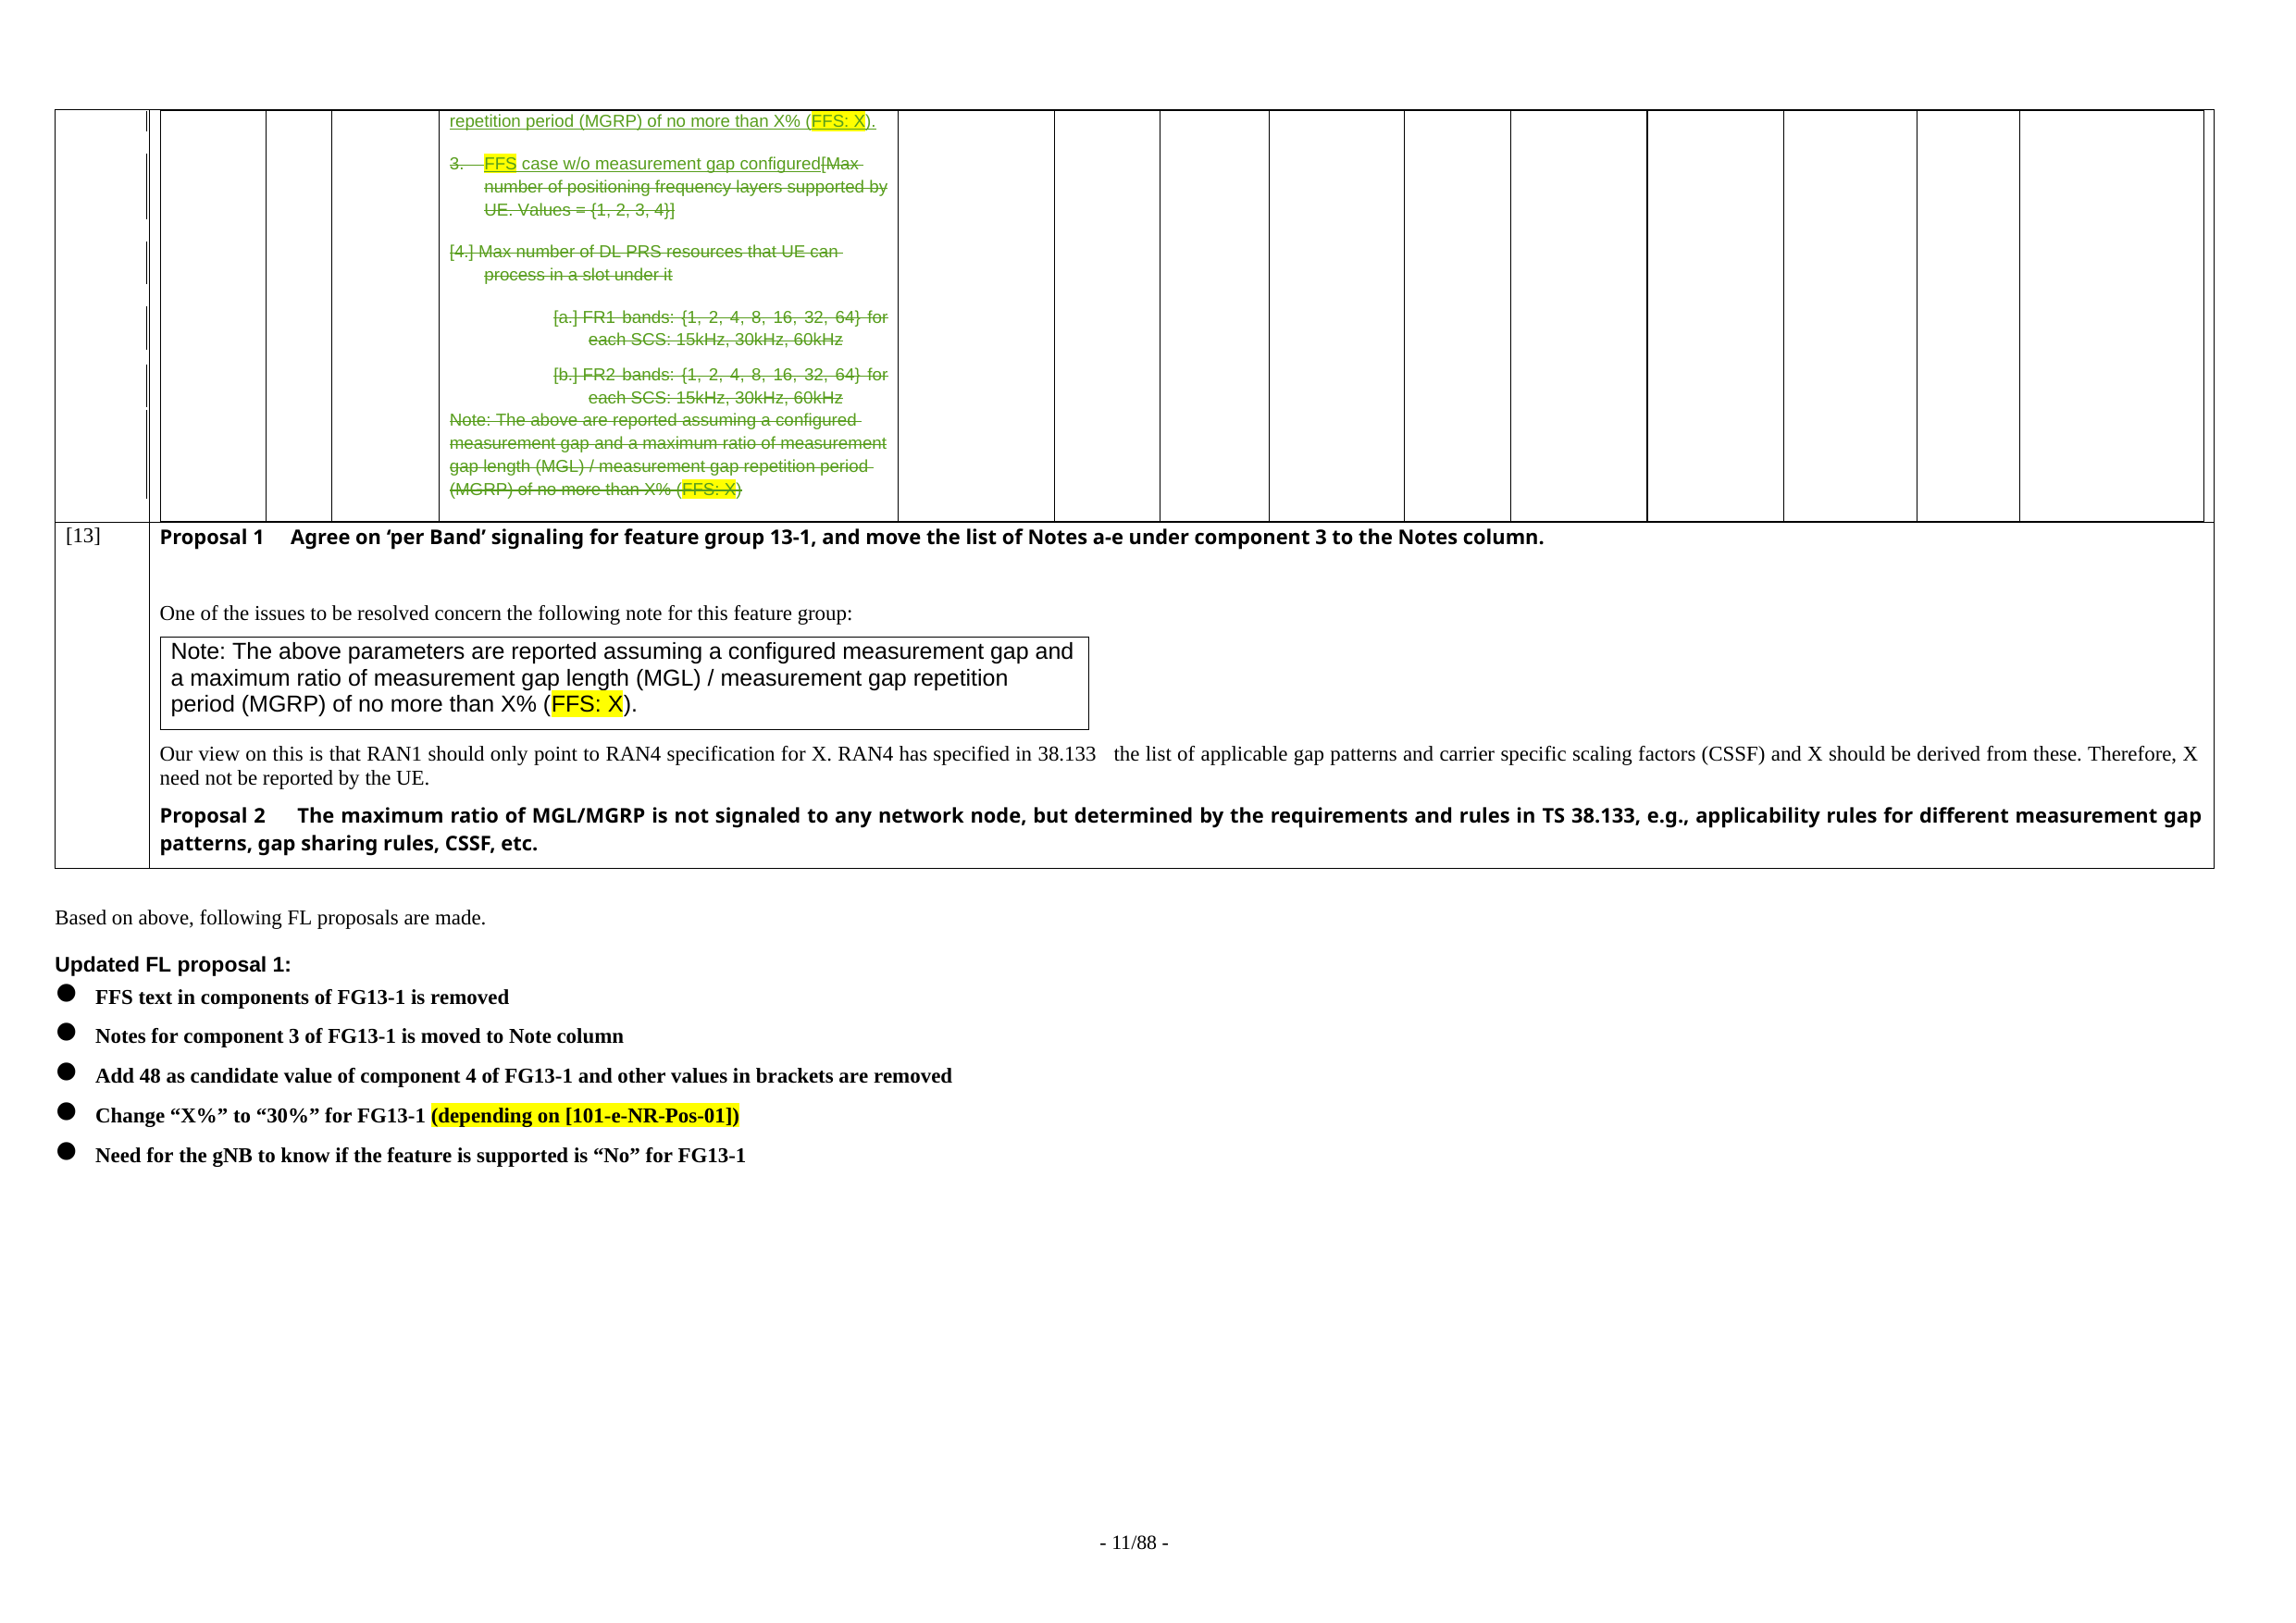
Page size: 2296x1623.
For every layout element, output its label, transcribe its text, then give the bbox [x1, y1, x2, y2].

table_cell [1055, 111, 1160, 521]
list Need for the gNB to know if the feature is supported is “No” for FG13-1 [55, 1141, 2214, 1169]
list Add 48 as candidate value of component 4 of FG13-1 and other values in brackets are removed [55, 1061, 2214, 1090]
table_cell [13] [56, 523, 149, 868]
table_cell [1784, 111, 1917, 521]
table_cell [2204, 110, 2214, 522]
table_cell [1917, 111, 2019, 521]
table_cell [12] [56, 110, 149, 522]
table_cell [899, 111, 1054, 521]
table_cell [1270, 111, 1404, 521]
table_cell Proposal 1 Agree on ‘per Band’ signaling for feature group 13-1, and move the list of Notes a-e under component 3 to the Notes column. One of the issues to be resolved concern the following note for this feature group: Our view on this is that RAN1 should only point to RAN4 specification for X. RAN4 has specified in 38.133 the list of applicable gap patterns and carrier specific scaling factors (CSSF) and X should be derived from these. Therefore, X need not be reported by the UE. Proposal 2 The maximum ratio of MGL/MGRP is not signaled to any network node, but determined by the requirements and rules in TS 38.133, e.g., applicability rules for different measurement gap patterns, gap sharing rules, CSSF, etc. [150, 523, 2214, 868]
table_cell [161, 111, 266, 521]
table_cell [1405, 111, 1510, 521]
table_cell [267, 111, 331, 521]
list Change “X%” to “30%” for FG13-1 (depending on [101-e-NR-Pos-01]) [55, 1101, 2214, 1130]
table_cell [332, 111, 439, 521]
subtitle Updated FL proposal 1: [55, 952, 2214, 977]
list Notes for component 3 of FG13-1 is moved to Note column [55, 1022, 2214, 1050]
table_cell [2020, 111, 2203, 521]
table_cell [1511, 111, 1646, 521]
table_cell [1160, 111, 1269, 521]
table_cell [1648, 111, 1783, 521]
table_cell [150, 110, 160, 522]
table_cell [440, 111, 898, 521]
list FFS text in components of FG13-1 is removed [55, 983, 2214, 1010]
text Based on above, following FL proposals are made. [55, 905, 2214, 929]
